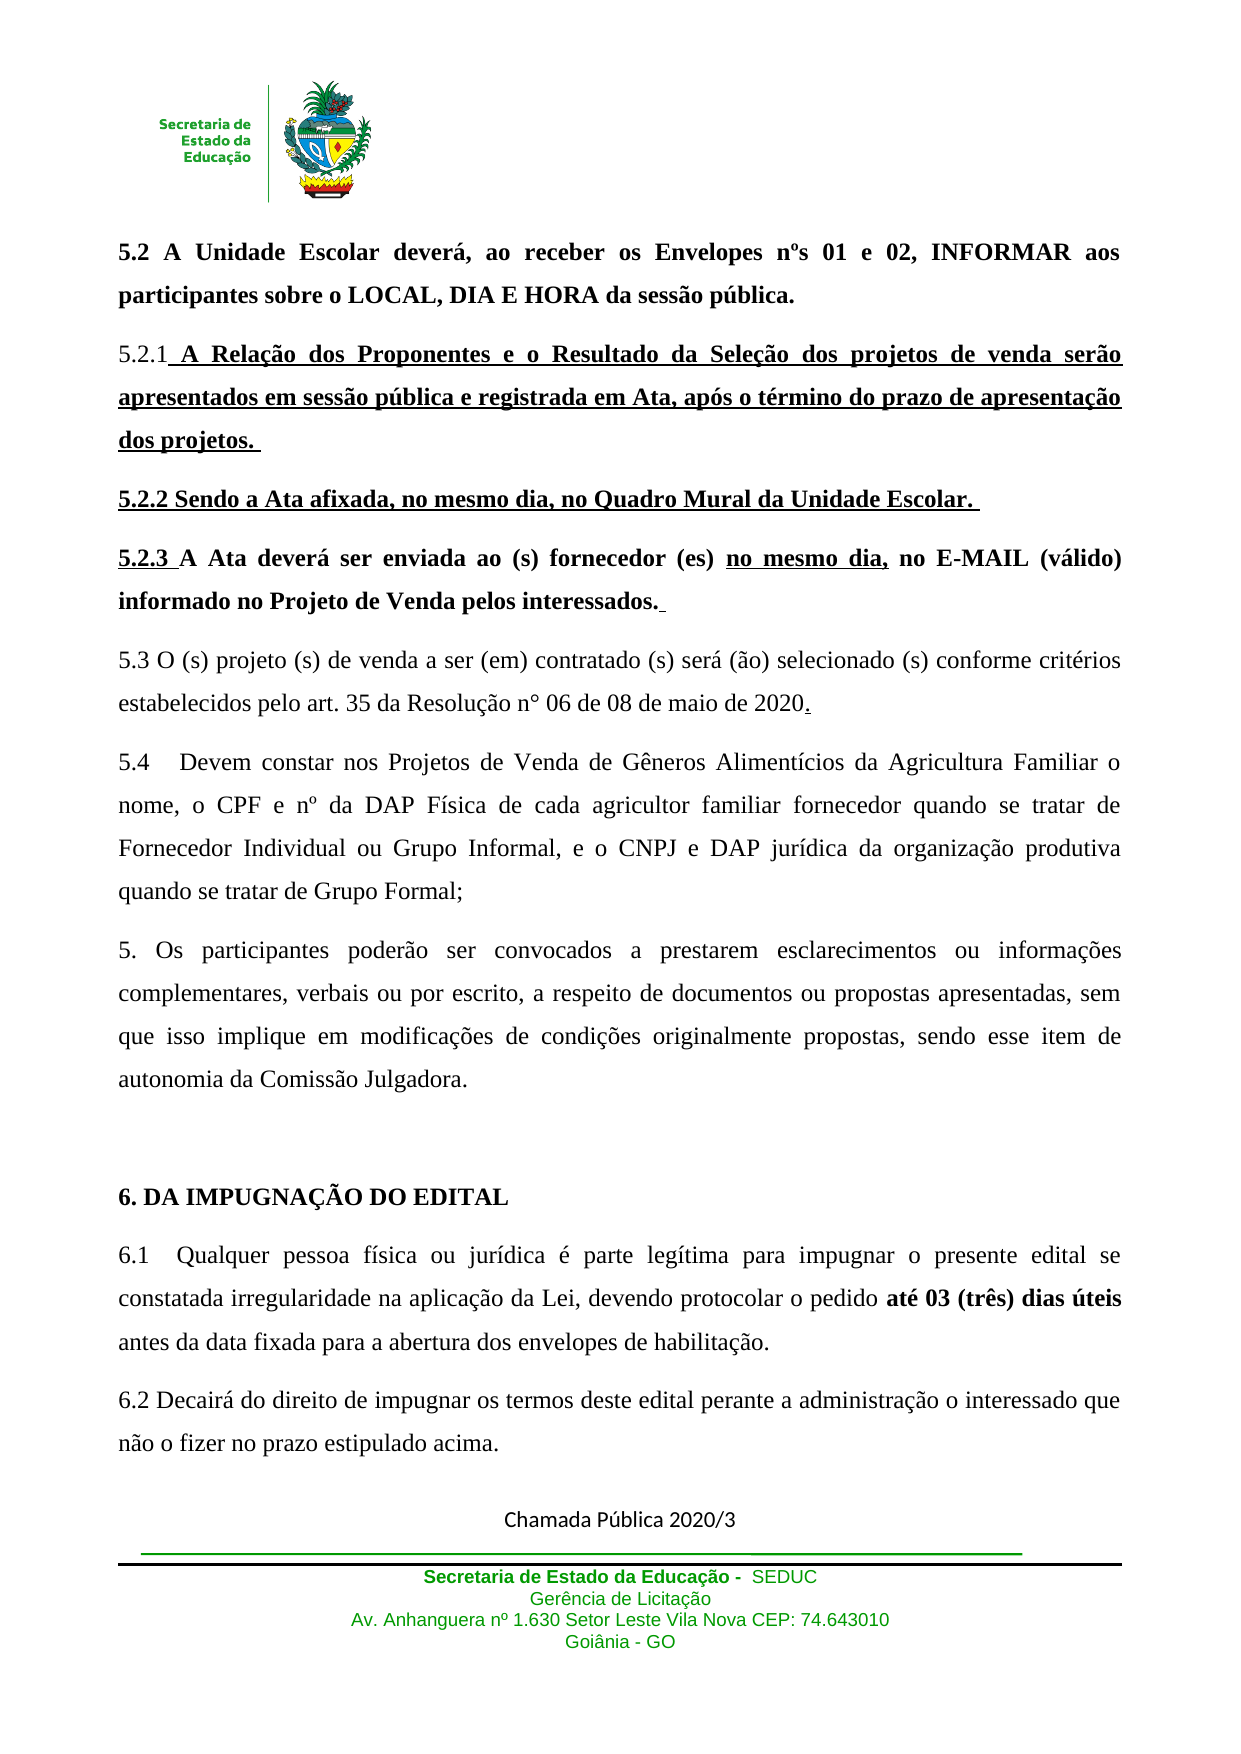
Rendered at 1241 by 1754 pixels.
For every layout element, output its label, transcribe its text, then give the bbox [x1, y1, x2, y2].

text 5.2.3 A Ata deverá ser enviada ao (s) fornecedor (es) no mesmo dia, no E-MAIL (válido) informado no Projeto de Venda pelos interessados. [118, 543, 1122, 615]
picture [118, 73, 412, 210]
text 5.4 Devem constar nos Projetos de Venda de Gêneros Alimentícios da Agricultura Familiar o nome, o CPF e nº da DAP Física de cada agricultor familiar fornecedor quando se tratar de Fornecedor Individual ou Grupo Informal, e o CNPJ e DAP jurídica da organização produtiva quando se tratar de Grupo Formal; [118, 747, 1122, 905]
text 6.2 Decairá do direito de impugnar os termos deste edital perante a administração o interessado que não o fizer no prazo estipulado acima. [118, 1385, 1122, 1457]
text 5.2 A Unidade Escolar deverá, ao receber os Envelopes nºs 01 e 02, INFORMAR aos participantes sobre o LOCAL, DIA E HORA da sessão pública. [118, 237, 1122, 309]
text 5. Os participantes poderão ser convocados a prestarem esclarecimentos ou informações complementares, verbais ou por escrito, a respeito de documentos ou propostas apresentadas, sem que isso implique em modificações de condições originalmente propostas, sendo esse item de autonomia da Comissão Julgadora. [118, 935, 1122, 1093]
text 5.2.1 A Relação dos Proponentes e o Resultado da Seleção dos projetos de venda serão apresentados em sessão pública e registrada em Ata, após o término do prazo de apresentação dos projetos. [118, 339, 1122, 407]
text 6.1 Qualquer pessoa física ou jurídica é parte legítima para impugnar o presente edital se constatada irregularidade na aplicação da Lei, devendo protocolar o pedido até 03 (três) dias úteis antes da data fixada para a abertura dos envelopes de habilitação. [118, 1240, 1122, 1355]
text 5.2.1 A Relação dos Proponentes e o Resultado da Seleção dos projetos de venda serão apresentados em sessão pública e registrada em Ata, após o término do prazo de apresentação dos projetos. [118, 409, 1122, 454]
text 5.2.2 Sendo a Ata afixada, no mesmo dia, no Quadro Mural da Unidade Escolar. [118, 484, 1122, 513]
text 5.3 O (s) projeto (s) de venda a ser (em) contratado (s) será (ão) selecionado (s) conforme critérios estabelecidos pelo art. 35 da Resolução n° 06 de 08 de maio de 2020. [118, 645, 1122, 717]
text 6. DA IMPUGNAÇÃO DO EDITAL [118, 1182, 1122, 1210]
